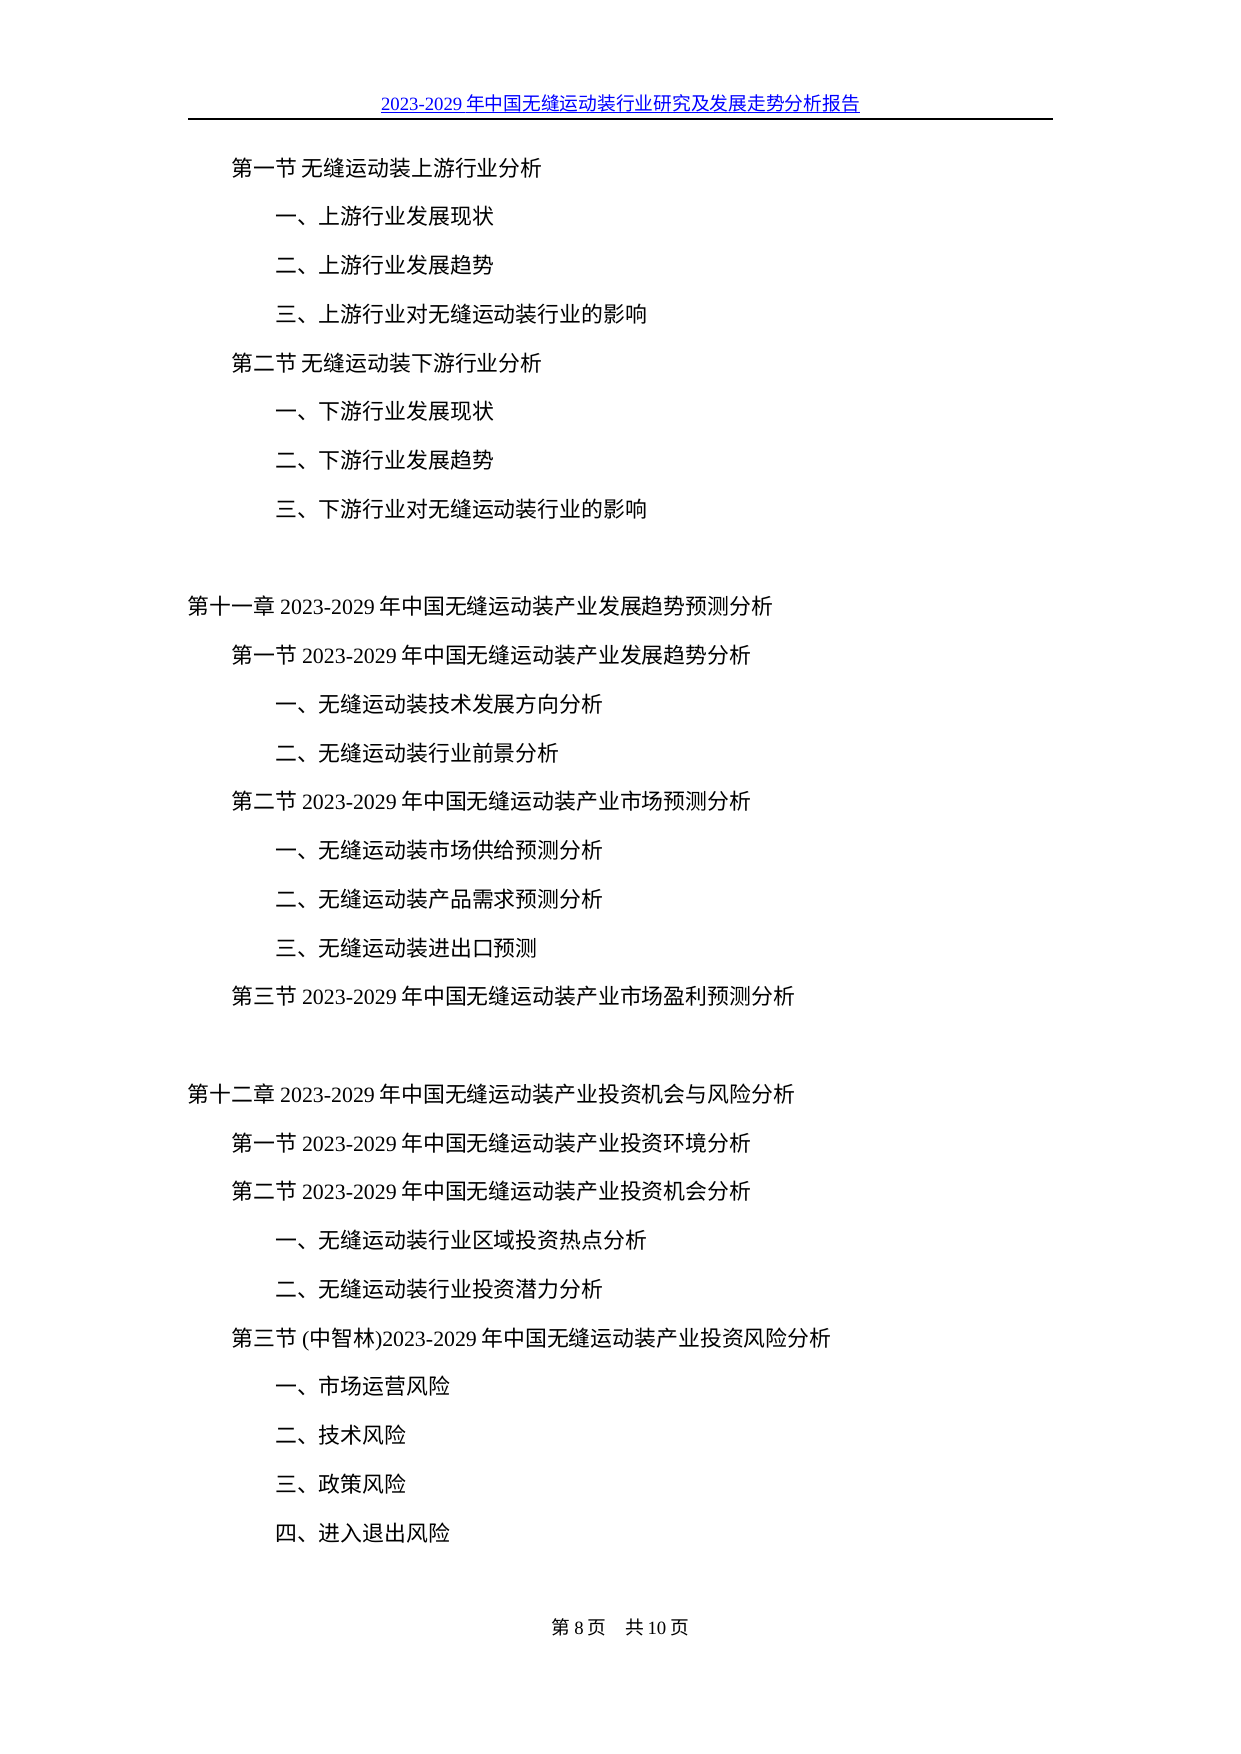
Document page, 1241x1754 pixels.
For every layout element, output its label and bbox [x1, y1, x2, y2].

text [187, 150, 1053, 1548]
